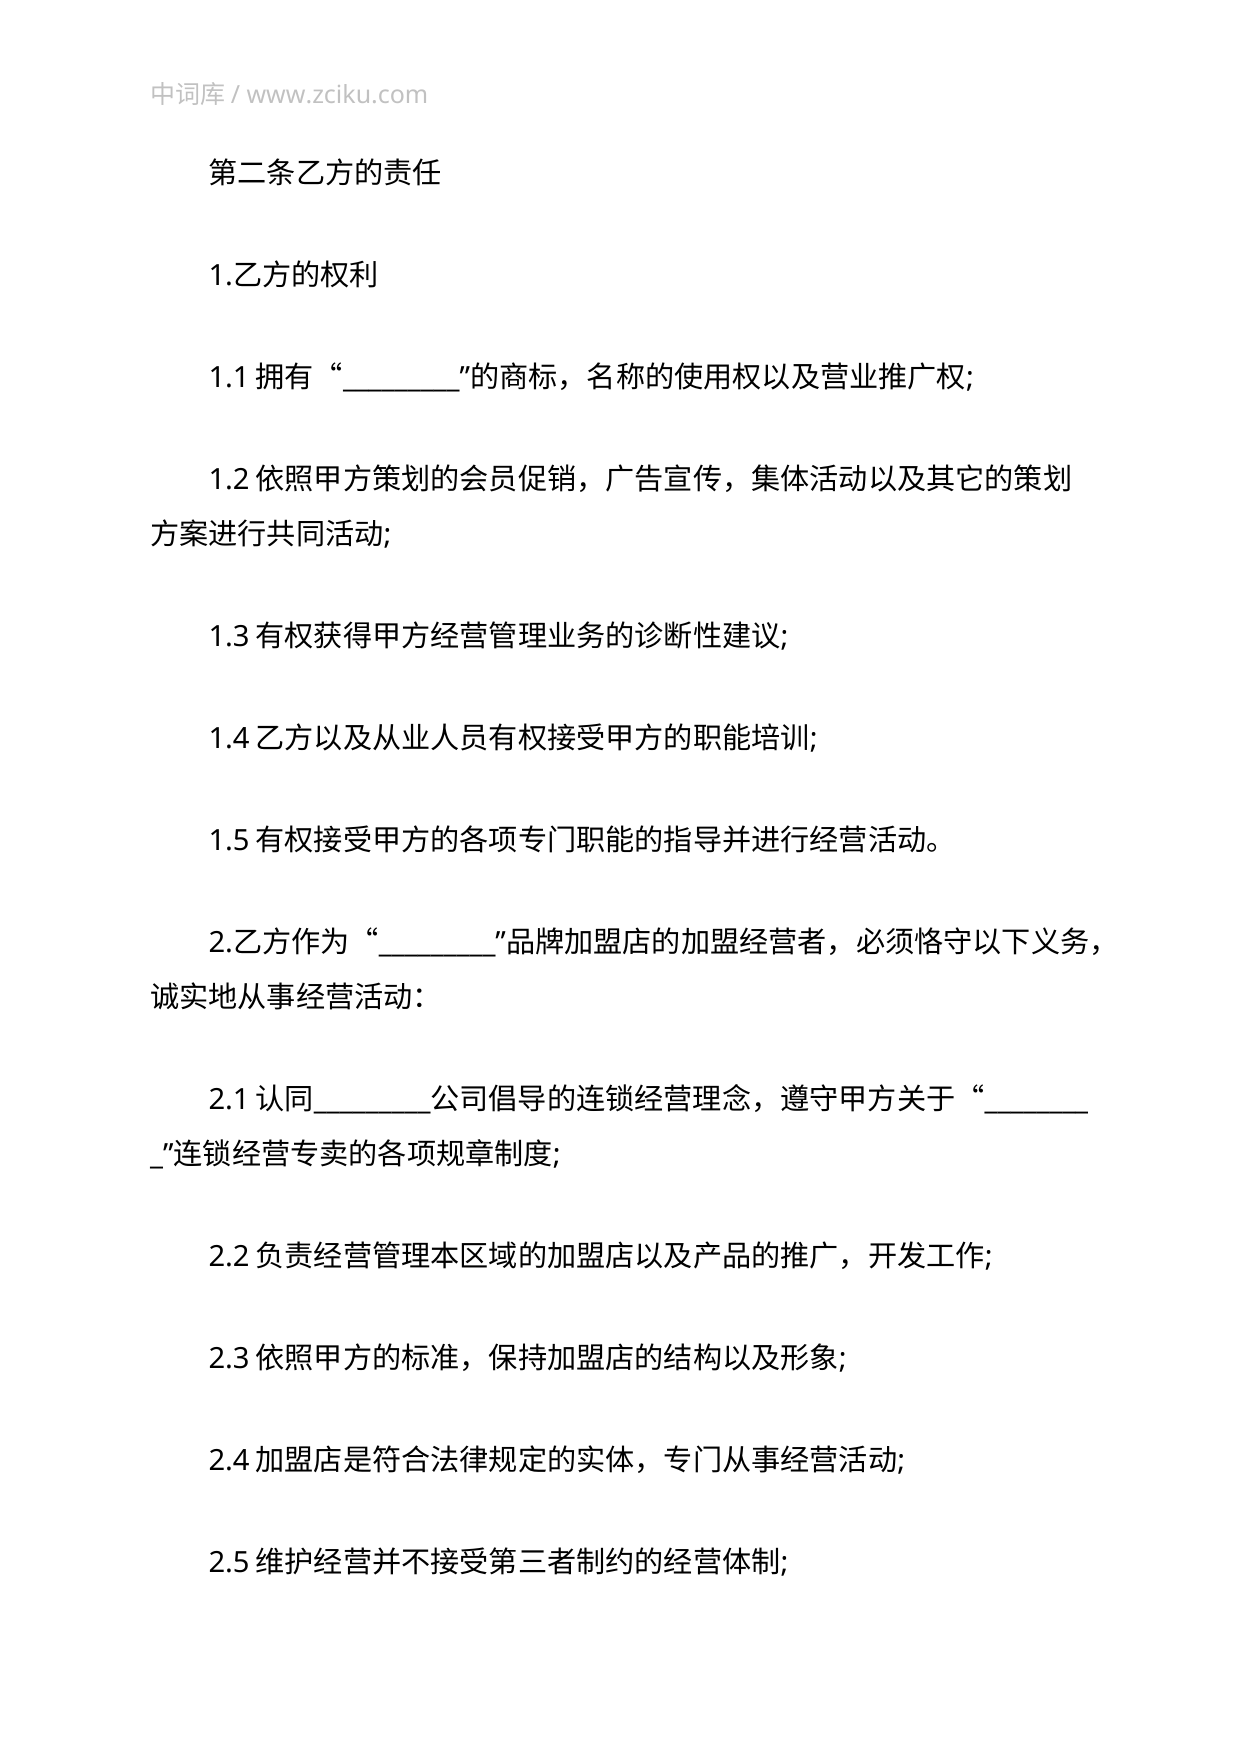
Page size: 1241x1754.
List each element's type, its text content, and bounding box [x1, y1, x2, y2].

text 2.2负责经营管理本区域的加盟店以及产品的推广，开发工作; [150, 1232, 1090, 1275]
text 1.2依照甲方策划的会员促销，广告宣传，集体活动以及其它的策划方案进行共同活动; [150, 456, 1090, 553]
text 2.4加盟店是符合法律规定的实体，专门从事经营活动; [150, 1436, 1090, 1479]
text 2.3依照甲方的标准，保持加盟店的结构以及形象; [150, 1334, 1090, 1377]
text 2.5维护经营并不接受第三者制约的经营体制; [150, 1538, 1090, 1581]
text 2.1认同_________公司倡导的连锁经营理念，遵守甲方关于“_________”连锁经营专卖的各项规章制度; [150, 1075, 1090, 1173]
text 第二条乙方的责任 [150, 150, 1090, 192]
text 1.4乙方以及从业人员有权接受甲方的职能培训; [150, 715, 1090, 757]
text 1.1拥有“_________”的商标，名称的使用权以及营业推广权; [150, 354, 1090, 396]
text 1.5有权接受甲方的各项专门职能的指导并进行经营活动。 [150, 817, 1090, 859]
text 2.乙方作为“_________”品牌加盟店的加盟经营者，必须恪守以下义务，诚实地从事经营活动： [150, 919, 1090, 1016]
text 1.乙方的权利 [150, 252, 1090, 294]
text 1.3有权获得甲方经营管理业务的诊断性建议; [150, 613, 1090, 655]
